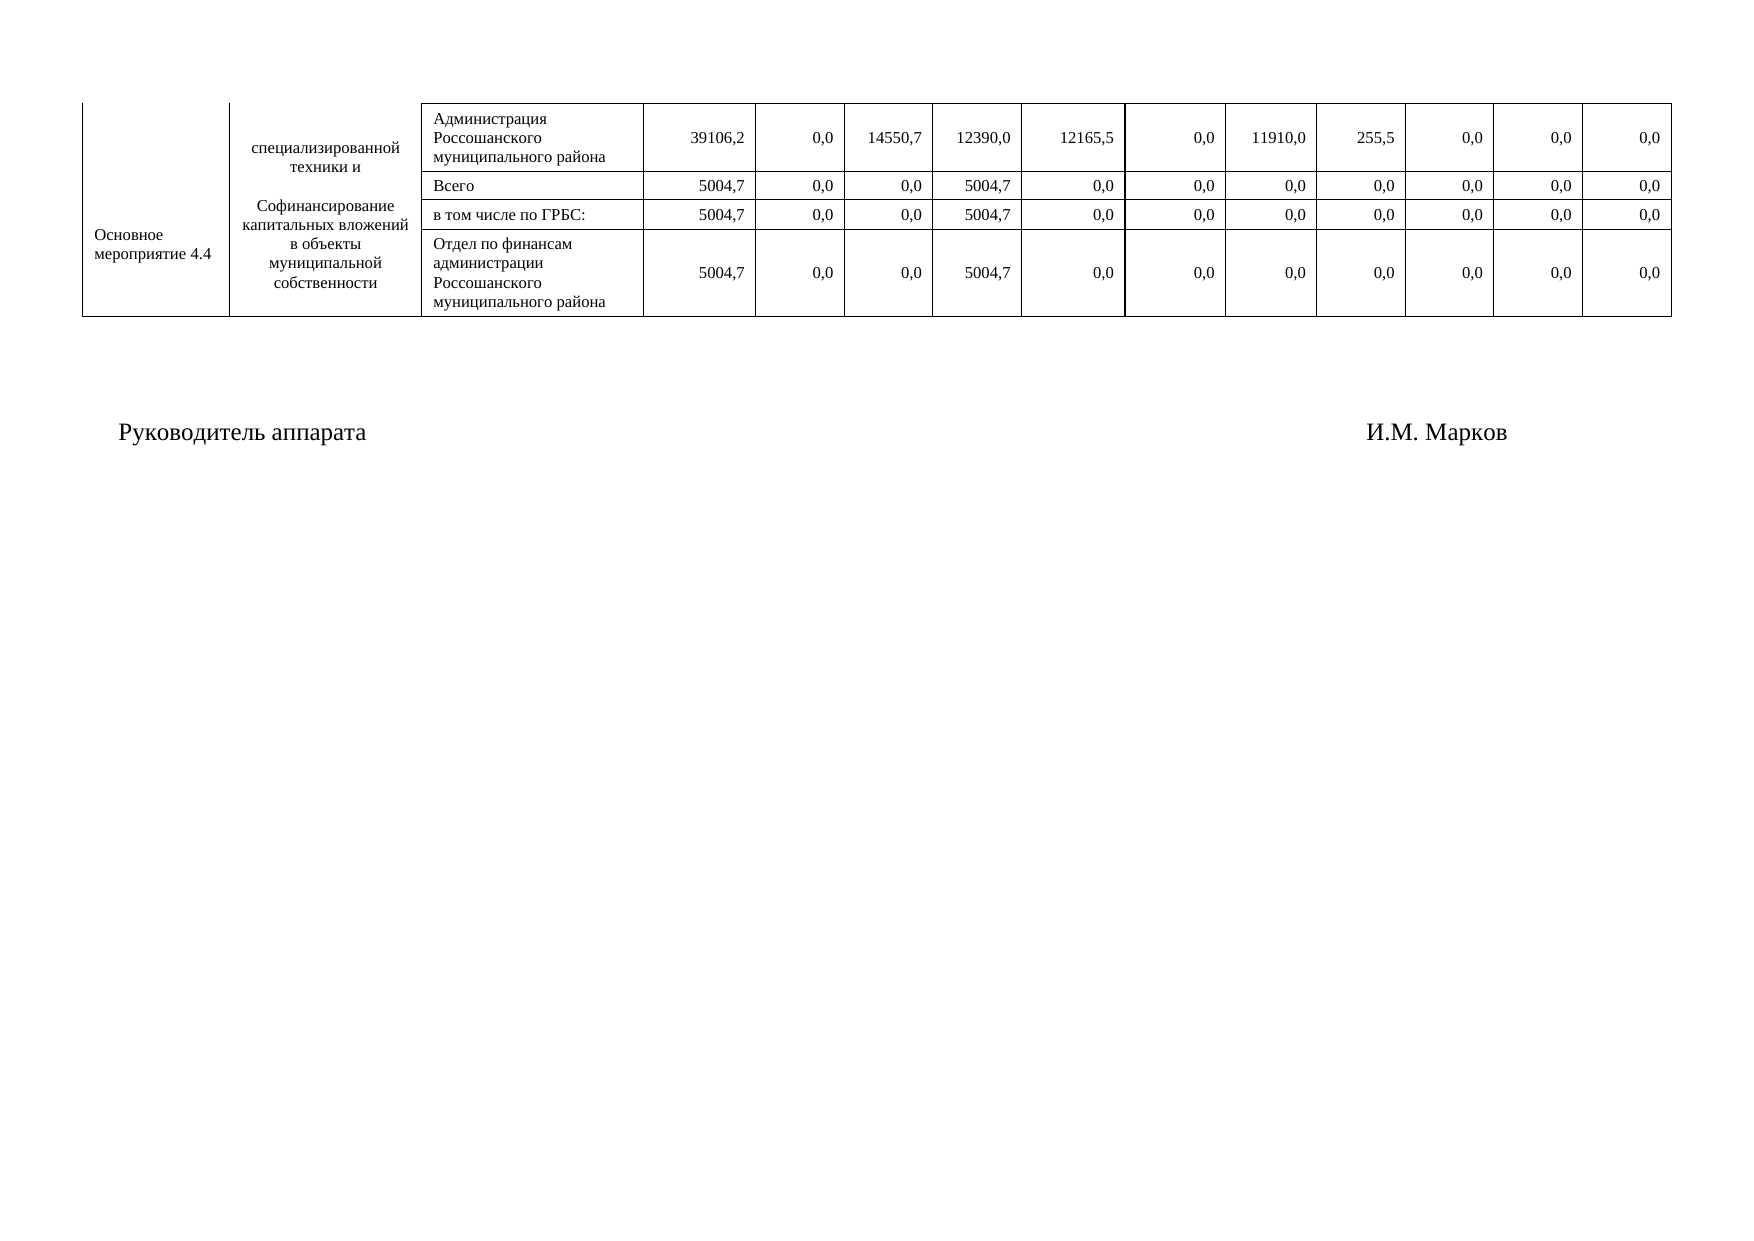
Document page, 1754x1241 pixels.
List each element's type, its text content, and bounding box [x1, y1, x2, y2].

table_cell 0,0 [1022, 230, 1124, 316]
table_cell 5004,7 [933, 200, 1021, 228]
table_cell 0,0 [1406, 104, 1493, 171]
table_cell 39106,2 [644, 104, 755, 171]
table_cell 14550,7 [845, 104, 932, 171]
table_cell 0,0 [1583, 104, 1671, 171]
table_cell 0,0 [1406, 200, 1493, 228]
table_cell 0,0 [1022, 200, 1124, 228]
table_cell Основное мероприятие 4.4 [83, 171, 229, 316]
table_cell 11910,0 [1226, 104, 1316, 171]
table_cell 5004,7 [644, 200, 755, 228]
table_cell 0,0 [1317, 172, 1405, 199]
table_cell Софинансирование капитальных вложений в объекты муниципальной собственности [230, 171, 421, 316]
table_cell 0,0 [756, 104, 844, 171]
table_cell 0,0 [1226, 200, 1316, 228]
table_cell 0,0 [1583, 230, 1671, 316]
table_cell 0,0 [1494, 104, 1582, 171]
table_cell 0,0 [1022, 172, 1124, 199]
table_cell 0,0 [1494, 200, 1582, 228]
text Руководитель аппарата И.М. Марков [118, 417, 1636, 446]
table_cell 0,0 [1126, 200, 1225, 228]
table_cell 0,0 [756, 200, 844, 228]
table_cell 0,0 [756, 230, 844, 316]
table_cell 0,0 [1583, 200, 1671, 228]
table_cell 0,0 [1406, 172, 1493, 199]
table_cell 0,0 [1406, 230, 1493, 316]
table_cell 12165,5 [1022, 104, 1124, 171]
table_cell 0,0 [1126, 104, 1225, 171]
table_cell 0,0 [1126, 230, 1225, 316]
table_cell 5004,7 [933, 172, 1021, 199]
table_cell 0,0 [1494, 230, 1582, 316]
table_cell 5004,7 [933, 230, 1021, 316]
table_cell 255,5 [1317, 104, 1405, 171]
table_cell Администрация Россошанского муниципального района [422, 104, 643, 171]
table_cell 0,0 [845, 230, 932, 316]
table_cell 0,0 [1226, 172, 1316, 199]
table_cell Отдел по финансам администрации Россошанского муниципального района [422, 230, 643, 316]
table_cell 0,0 [756, 172, 844, 199]
table_cell в том числе по ГРБС: [422, 200, 643, 228]
table_cell 0,0 [1317, 200, 1405, 228]
table_cell 0,0 [845, 200, 932, 228]
table_cell 0,0 [1583, 172, 1671, 199]
table_cell 12390,0 [933, 104, 1021, 171]
table_cell 5004,7 [644, 230, 755, 316]
table_cell 0,0 [1494, 172, 1582, 199]
table_cell 0,0 [1317, 230, 1405, 316]
table_cell Всего [422, 172, 643, 199]
table_cell 5004,7 [644, 172, 755, 199]
table_cell 0,0 [845, 172, 932, 199]
table_cell 0,0 [1226, 230, 1316, 316]
table_cell 0,0 [1126, 172, 1225, 199]
